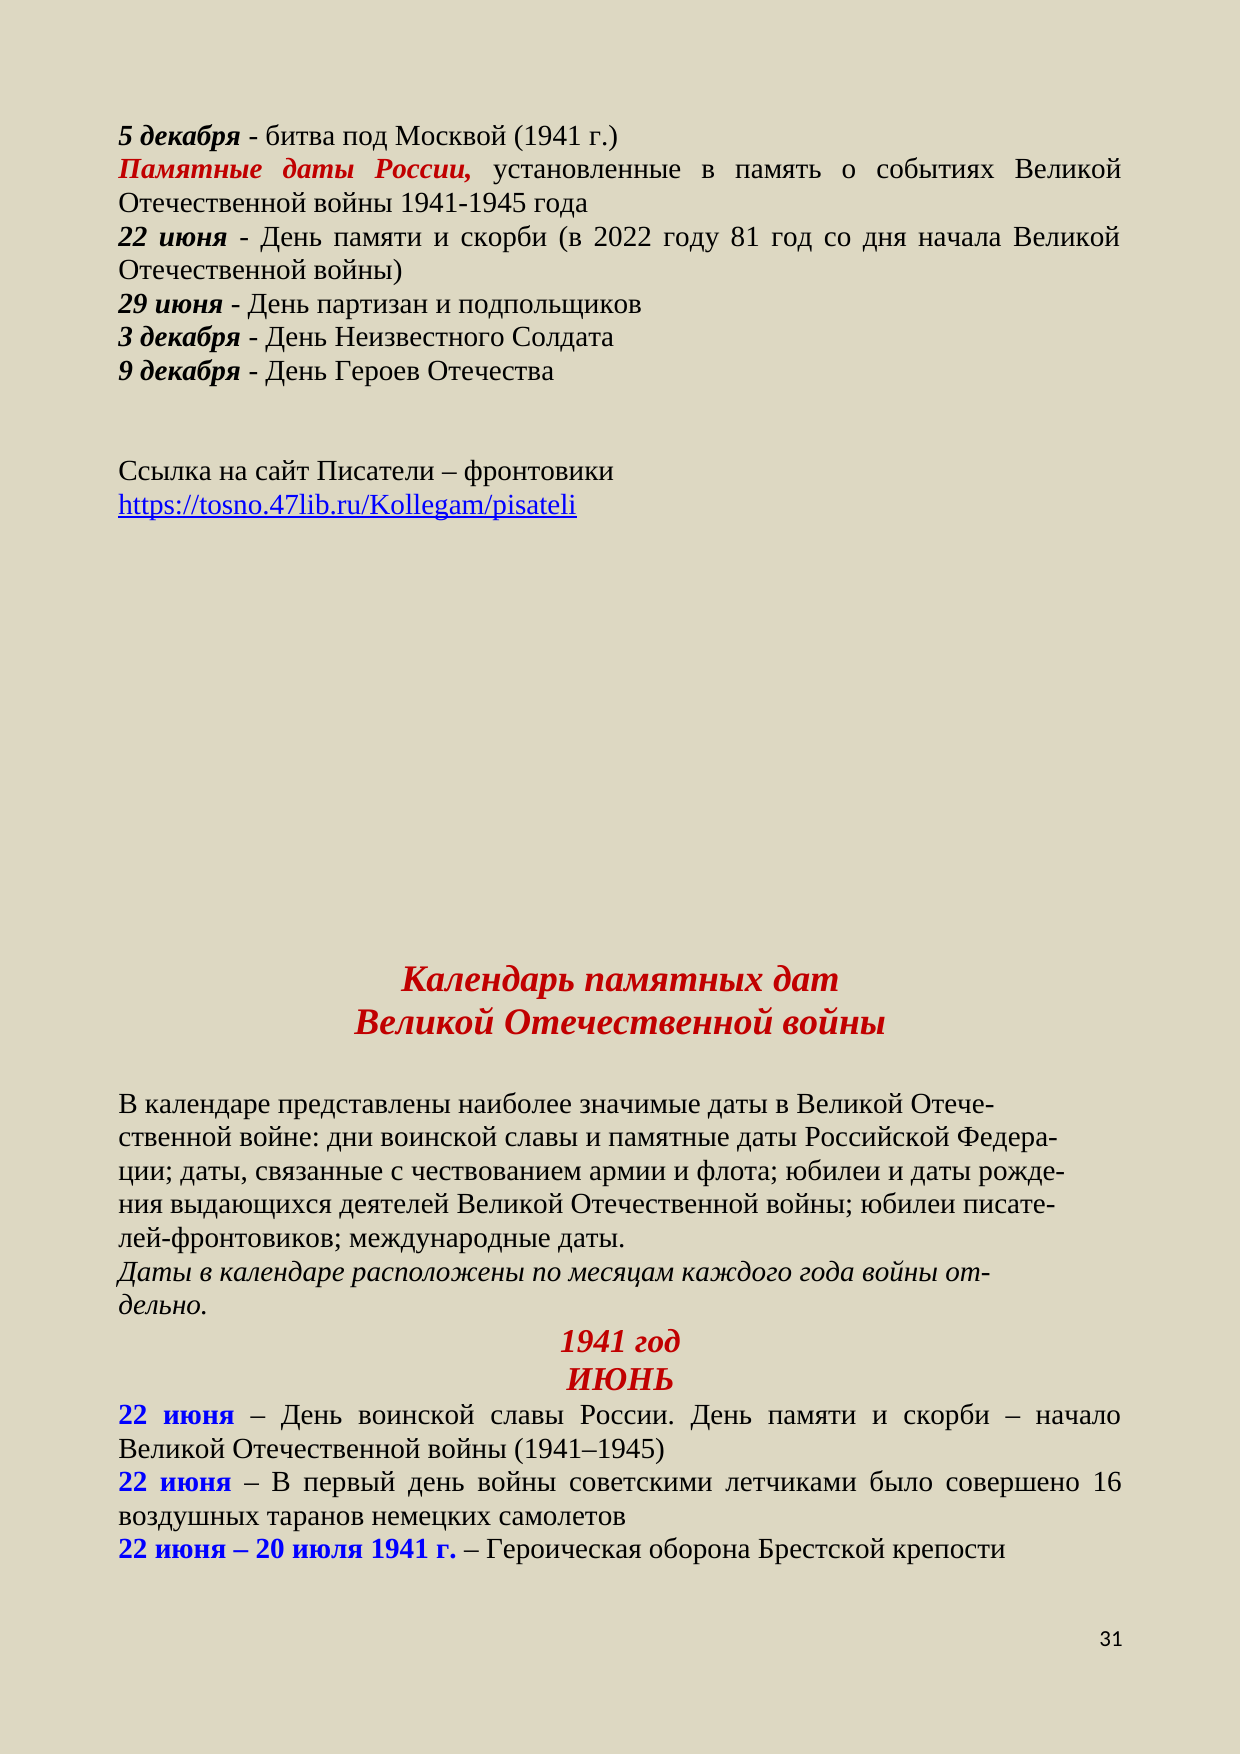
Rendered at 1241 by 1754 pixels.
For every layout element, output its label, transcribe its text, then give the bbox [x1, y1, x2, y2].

text 22 июня - День памяти и скорби (в 2022 году 81 год со дня начала Великой Отечественной войны) [118, 219, 1122, 286]
text 22 июня – В первый день войны советскими летчиками было совершено 16 воздушных таранов немецких самолетов [118, 1464, 1122, 1532]
text Ссылка на сайт Писатели – фронтовики [118, 453, 1122, 487]
text дельно. [118, 1287, 1122, 1321]
text https://tosno.47lib.ru/Kollegam/pisateli [118, 487, 1122, 521]
text лей-фронтовиков; международные даты. [118, 1220, 1122, 1254]
text 3 декабря - День Неизвестного Солдата [118, 319, 1122, 353]
text 22 июня – 20 июля 1941 г. – Героическая оборона Брестской крепости [118, 1532, 1122, 1565]
text Календарь памятных дат [118, 957, 1122, 1000]
text ции; даты, связанные с чествованием армии и флота; юбилеи и даты рожде- [118, 1153, 1122, 1187]
text ния выдающихся деятелей Великой Отечественной войны; юбилеи писате- [118, 1187, 1122, 1220]
text Даты в календаре расположены по месяцам каждого года войны от- [118, 1254, 1122, 1287]
text 1941 год [118, 1321, 1122, 1359]
text В календаре представлены наиболее значимые даты в Великой Отече- [118, 1086, 1122, 1119]
text 5 декабря - битва под Москвой (1941 г.) [118, 118, 1122, 152]
text ственной войне: дни воинской славы и памятные даты Российской Федера- [118, 1119, 1122, 1153]
text 22 июня – День воинской славы России. День памяти и скорби – начало Великой Отечественной войны (1941–1945) [118, 1397, 1122, 1464]
text ИЮНЬ [118, 1359, 1122, 1397]
text Великой Отечественной войны [118, 1000, 1122, 1043]
text Памятные даты России, установленные в память о событиях Великой Отечественной войны 1941-1945 года [118, 152, 1122, 219]
text 29 июня - День партизан и подпольщиков [118, 286, 1122, 319]
text 9 декабря - День Героев Отечества [118, 353, 1122, 386]
